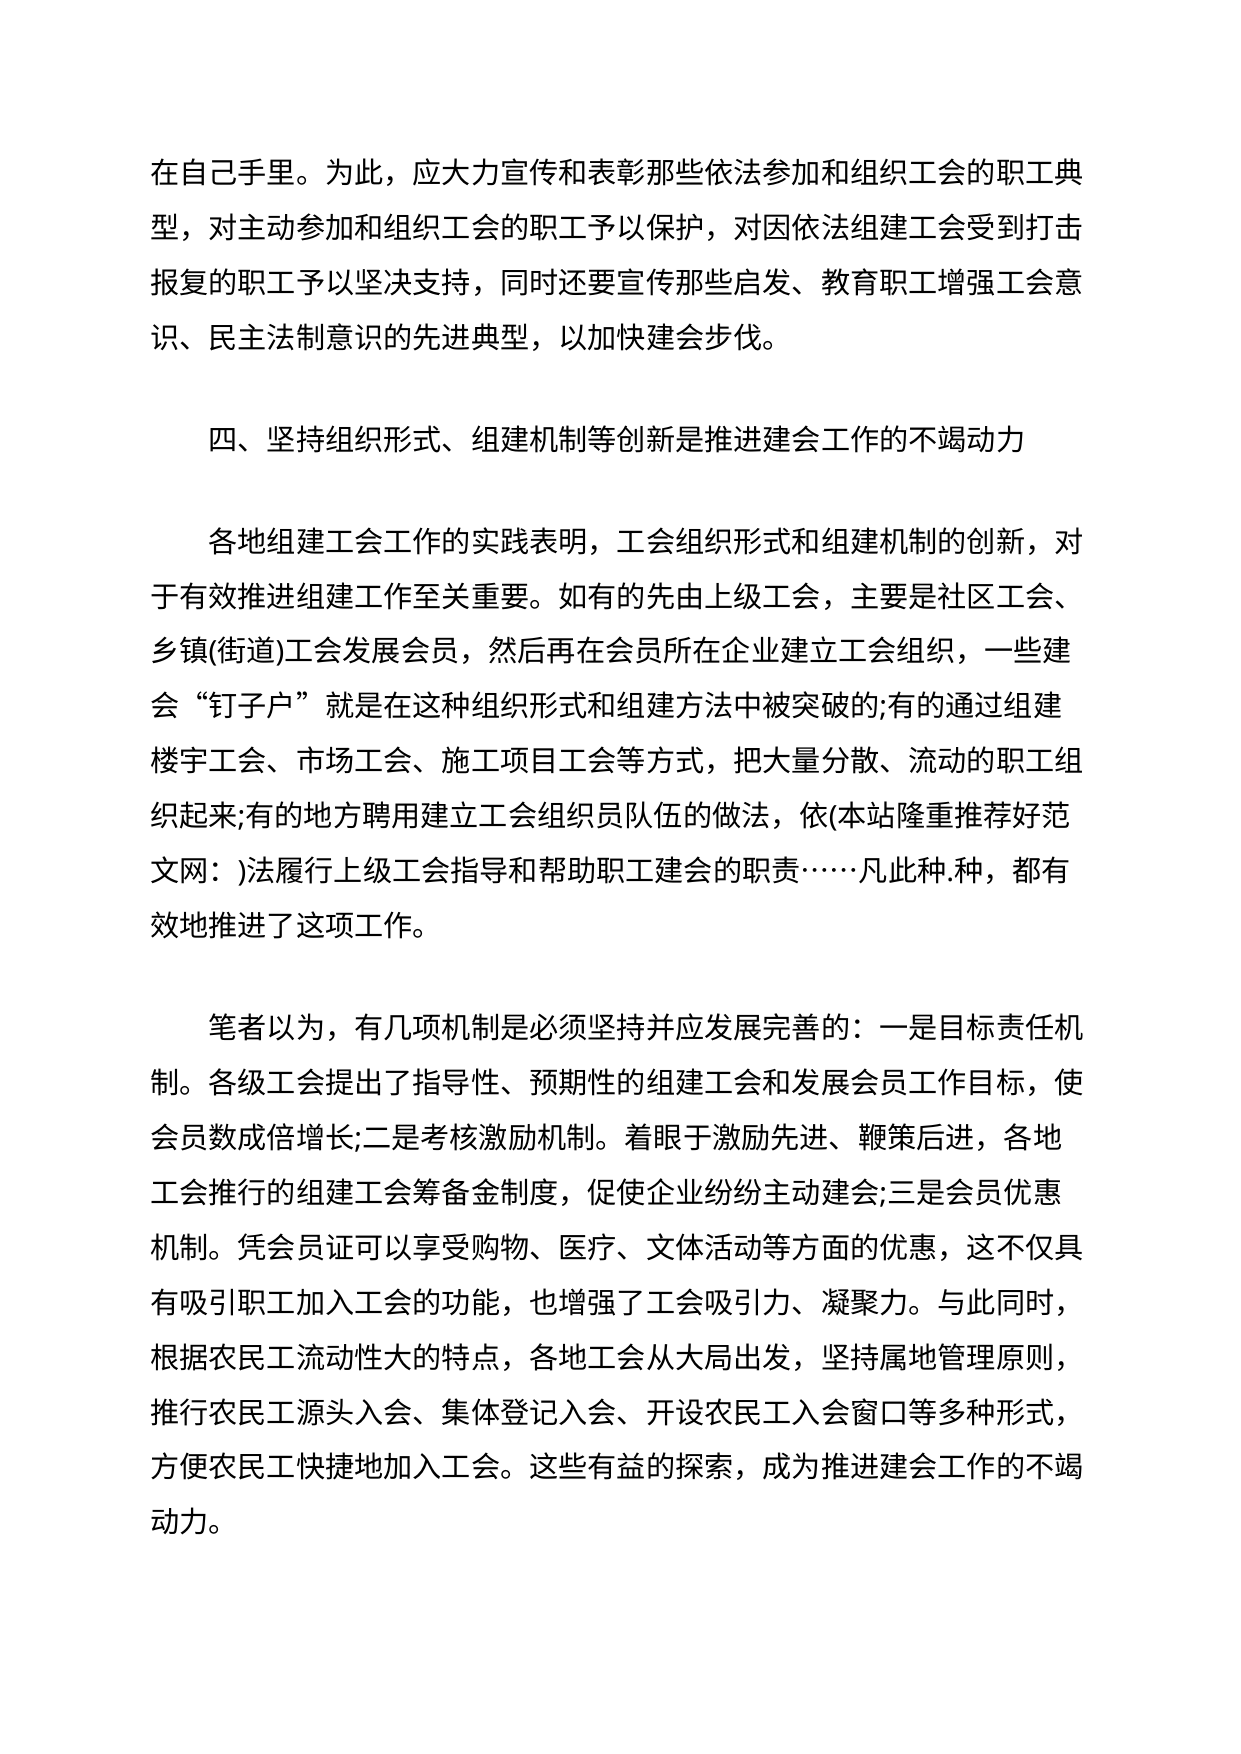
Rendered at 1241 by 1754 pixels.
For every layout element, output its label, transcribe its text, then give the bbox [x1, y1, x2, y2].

text 四、坚持组织形式、组建机制等创新是推进建会工作的不竭动力 [150, 416, 1090, 459]
text 各地组建工会工作的实践表明，工会组织形式和组建机制的创新，对于有效推进组建工作至关重要。如有的先由上级工会，主要是社区工会、乡镇(街道)工会发展会员，然后再在会员所在企业建立工会组织，一些建会“钉子户”就是在这种组织形式和组建方法中被突破的;有的通过组建楼宇工会、市场工会、施工项目工会等方式，把大量分散、流动的职工组织起来;有的地方聘用建立工会组织员队伍的做法，依(本站隆重推荐好范 文网：)法履行上级工会指导和帮助职工建会的职责……凡此种.种，都有效地推进了这项工作。 [150, 518, 1090, 945]
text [150, 150, 1090, 357]
text 笔者以为，有几项机制是必须坚持并应发展完善的：一是目标责任机制。各级工会提出了指导性、预期性的组建工会和发展会员工作目标，使会员数成倍增长;二是考核激励机制。着眼于激励先进、鞭策后进，各地工会推行的组建工会筹备金制度，促使企业纷纷主动建会;三是会员优惠机制。凭会员证可以享受购物、医疗、文体活动等方面的优惠，这不仅具有吸引职工加入工会的功能，也增强了工会吸引力、凝聚力。与此同时，根据农民工流动性大的特点，各地工会从大局出发，坚持属地管理原则，推行农民工源头入会、集体登记入会、开设农民工入会窗口等多种形式，方便农民工快捷地加入工会。这些有益的探索，成为推进建会工作的不竭动力。 [150, 1005, 1090, 1541]
